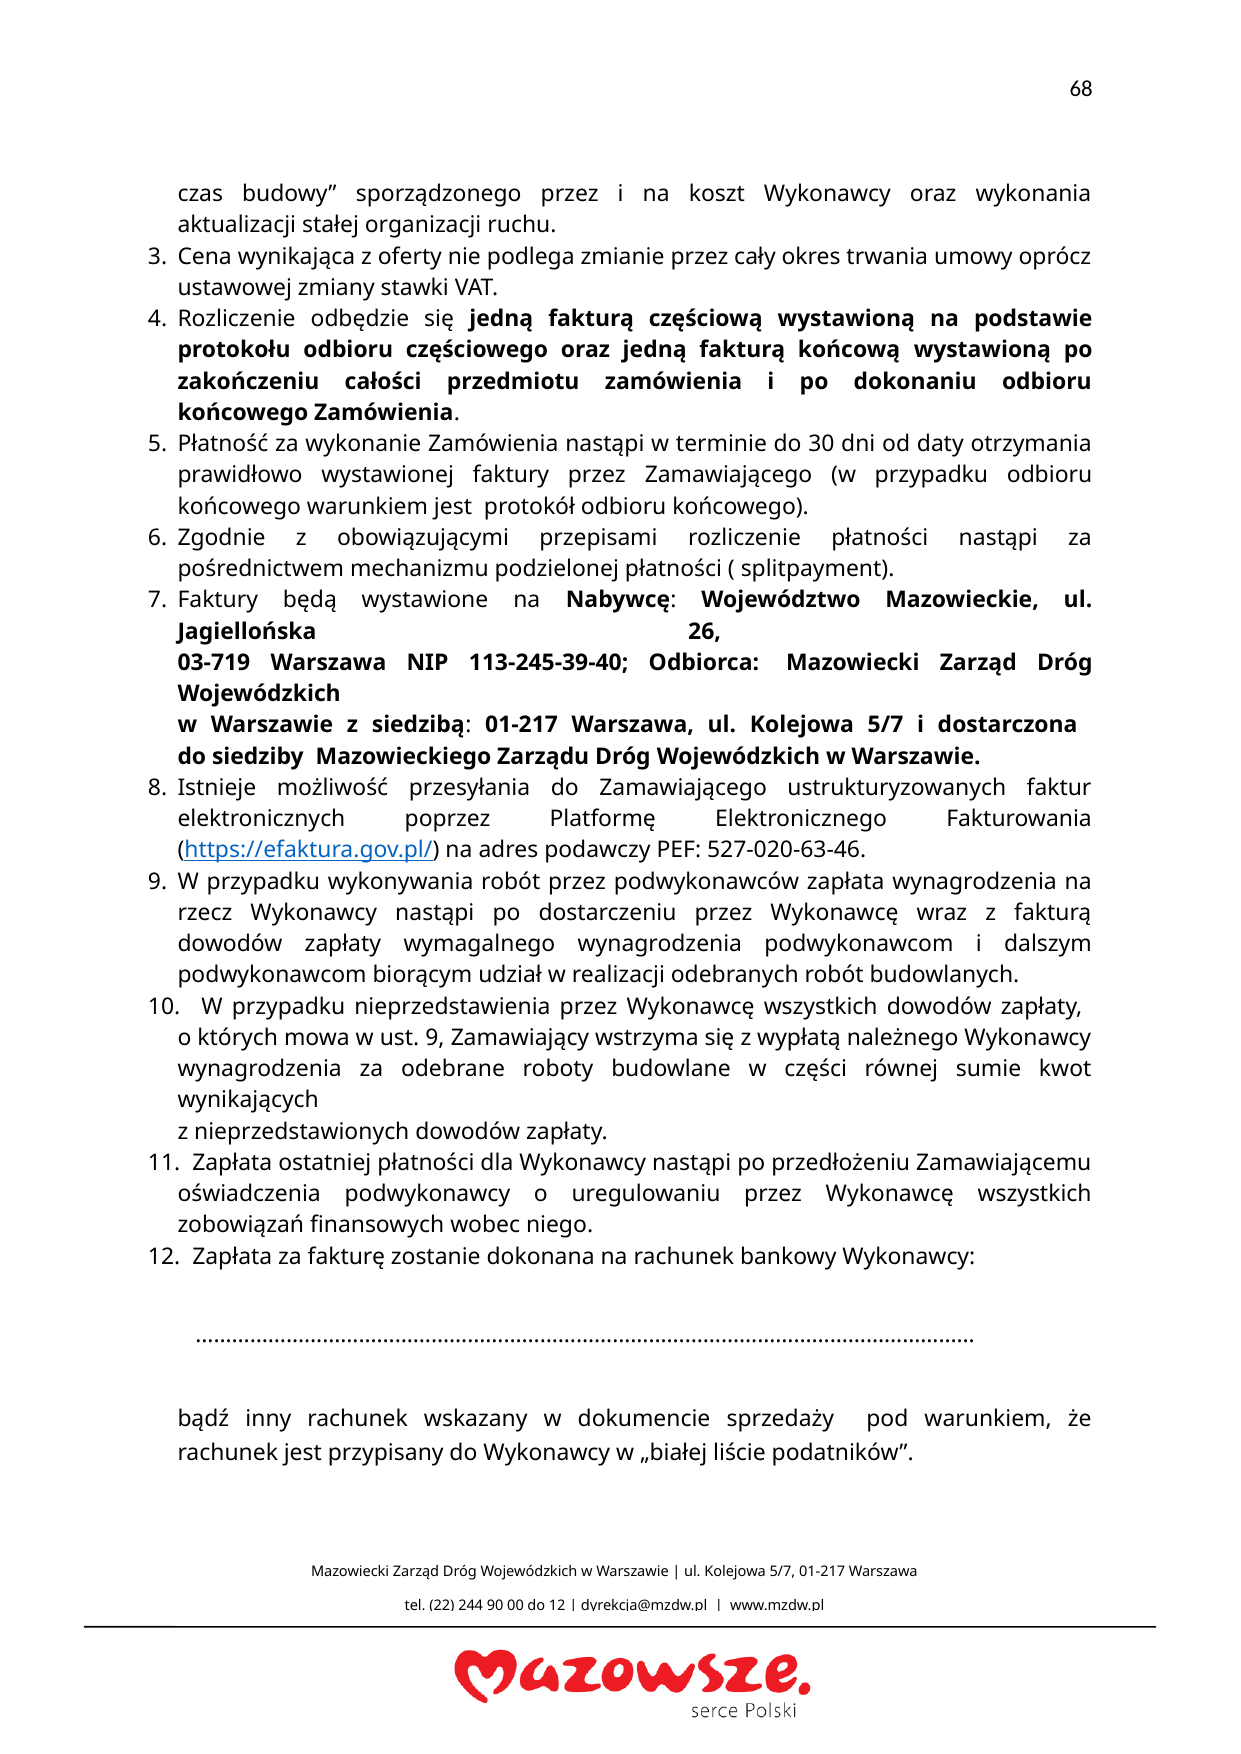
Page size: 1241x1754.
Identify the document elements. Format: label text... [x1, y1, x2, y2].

list Płatność za wykonanie Zamówienia nastąpi w terminie do 30 dni od daty otrzymania prawidłowo wystawionej faktury przez Zamawiającego (w przypadku odbioru końcowego warunkiem jest protokół odbioru końcowego). [148, 427, 1092, 521]
list Zgodnie z obowiązującymi przepisami rozliczenie płatności nastąpi za pośrednictwem mechanizmu podzielonej płatności ( splitpayment). [148, 521, 1092, 583]
list Cena wynikająca z oferty nie podlega zmianie przez cały okres trwania umowy oprócz ustawowej zmiany stawki VAT. [148, 240, 1092, 302]
list Faktury będą wystawione na Nabywcę: Województwo Mazowieckie, ul. Jagiellońska 26, 03-719 Warszawa NIP 113-245-39-40; Odbiorca: Mazowiecki Zarząd Dróg Wojewódzkich w Warszawie z siedzibą: 01-217 Warszawa, ul. Kolejowa 5/7 i dostarczona do siedziby Mazowieckiego Zarządu Dróg Wojewódzkich w Warszawie. [148, 583, 1092, 771]
picture [0, 1608, 1241, 1754]
list Zapłata za fakturę zostanie dokonana na rachunek bankowy Wykonawcy: [148, 1240, 1092, 1271]
list Istnieje możliwość przesyłania do Zamawiającego ustrukturyzowanych faktur elektronicznych poprzez Platformę Elektronicznego Fakturowania (https://efaktura.gov.pl/) na adres podawczy PEF: 527-020-63-46. [148, 771, 1092, 865]
list Zapłata ostatniej płatności dla Wykonawcy nastąpi po przedłożeniu Zamawiającemu oświadczenia podwykonawcy o uregulowaniu przez Wykonawcę wszystkich zobowiązań finansowych wobec niego. [148, 1146, 1092, 1240]
list bądź inny rachunek wskazany w dokumencie sprzedaży pod warunkiem, że rachunek jest przypisany do Wykonawcy w „białej liście podatników”. [177, 1402, 1092, 1467]
list Rozliczenie odbędzie się jedną fakturą częściową wystawioną na podstawie protokołu odbioru częściowego oraz jedną fakturą końcową wystawioną po zakończeniu całości przedmiotu zamówienia i po dokonaniu odbioru końcowego Zamówienia. [148, 302, 1092, 427]
list W przypadku wykonywania robót przez podwykonawców zapłata wynagrodzenia na rzecz Wykonawcy nastąpi po dostarczeniu przez Wykonawcę wraz z fakturą dowodów zapłaty wymagalnego wynagrodzenia podwykonawcom i dalszym podwykonawcom biorącym udział w realizacji odebranych robót budowlanych. [148, 865, 1092, 990]
text ………………………………………………………………………………………………………………… [148, 1318, 1092, 1349]
list W przypadku nieprzedstawienia przez Wykonawcę wszystkich dowodów zapłaty, o których mowa w ust. 9, Zamawiający wstrzyma się z wypłatą należnego Wykonawcy wynagrodzenia za odebrane roboty budowlane w części równej sumie kwot wynikających z nieprzedstawionych dowodów zapłaty. [148, 990, 1092, 1146]
